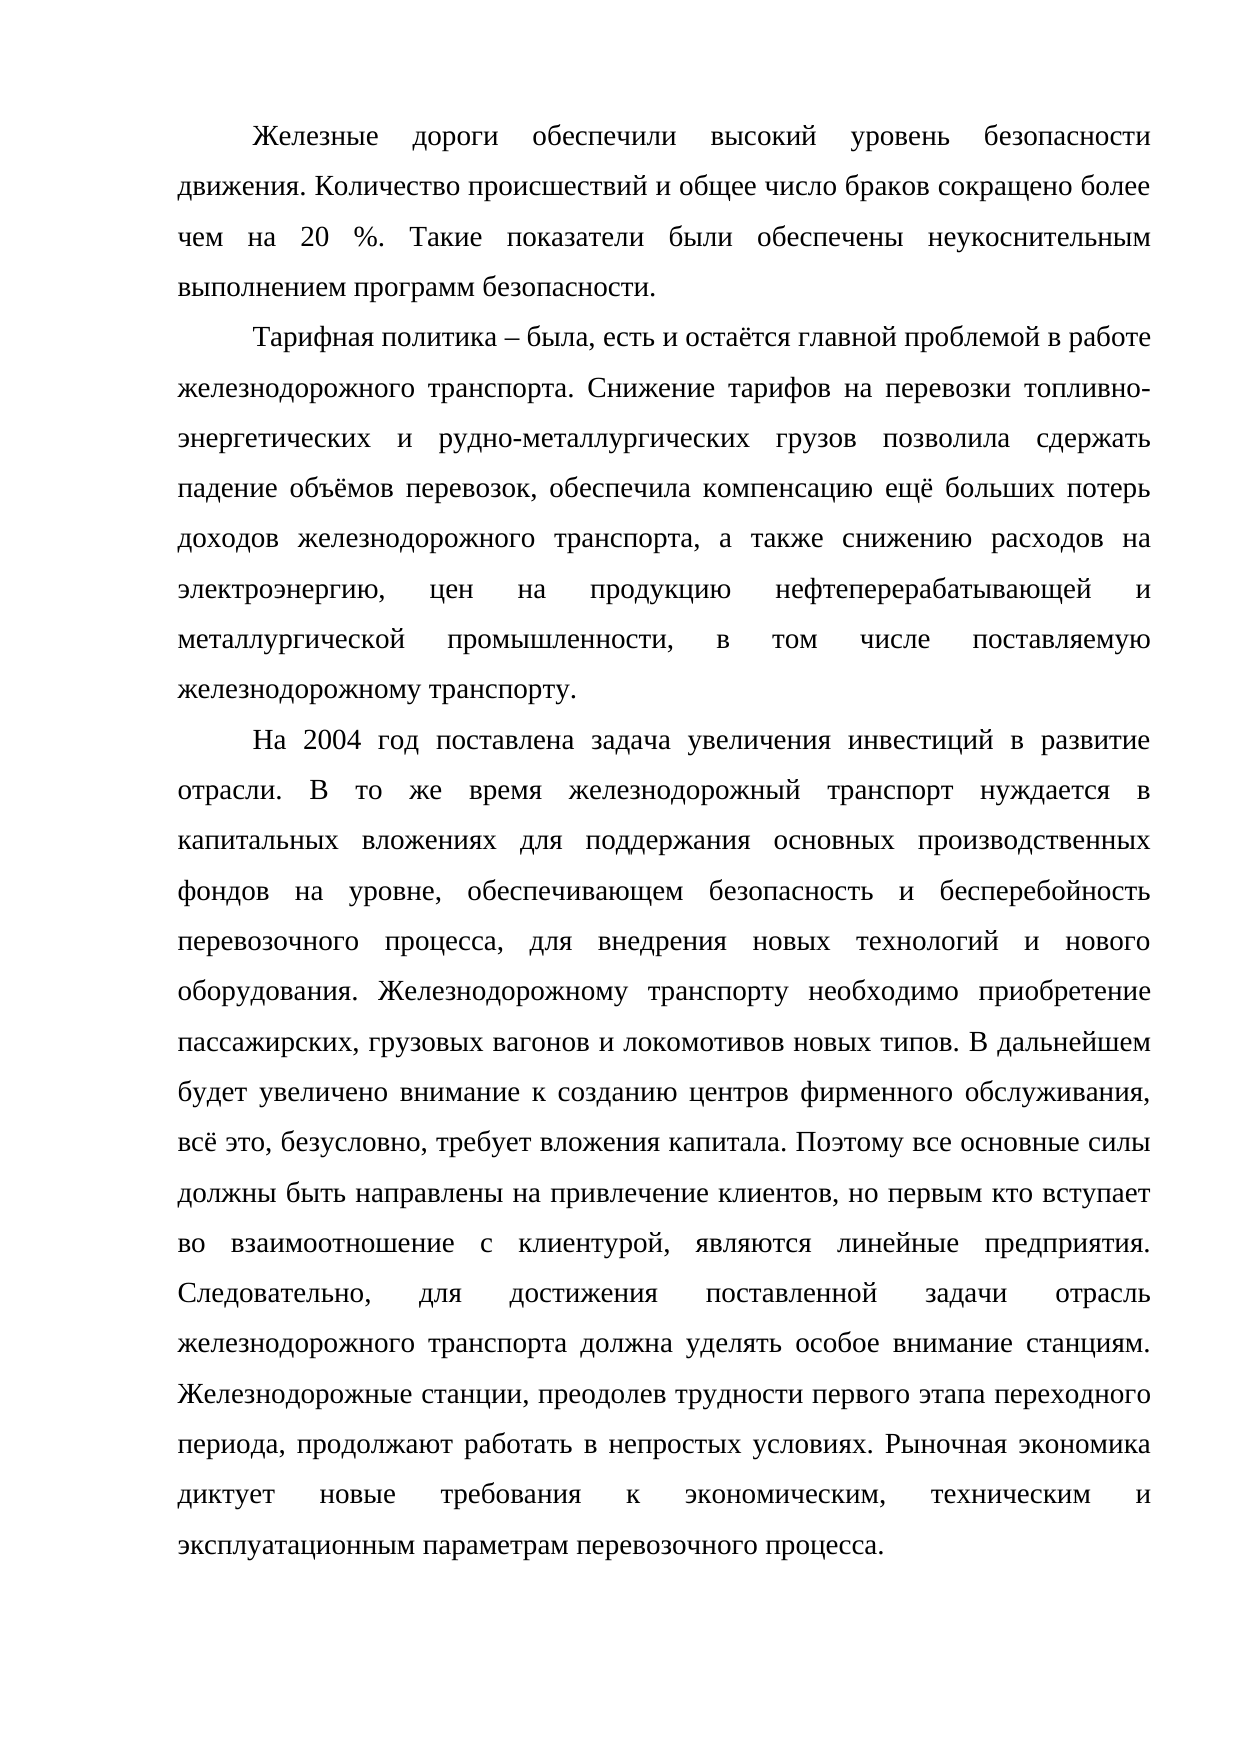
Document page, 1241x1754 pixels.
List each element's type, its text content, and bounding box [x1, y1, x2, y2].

text Железные дороги обеспечили высокий уровень безопасности движения. Количество происшествий и общее число браков сокращено более чем на 20 %. Такие показатели были обеспечены неукоснительным выполнением программ безопасности. [177, 118, 1152, 303]
text На 2004 год поставлена задача увеличения инвестиций в развитие отрасли. В то же время железнодорожный транспорт нуждается в капитальных вложениях для поддержания основных производственных фондов на уровне, обеспечивающем безопасность и бесперебойность перевозочного процесса, для внедрения новых технологий и нового оборудования. Железнодорожному транспорту необходимо приобретение пассажирских, грузовых вагонов и локомотивов новых типов. В дальнейшем будет увеличено внимание к созданию центров фирменного обслуживания, всё это, безусловно, требует вложения капитала. Поэтому все основные силы должны быть направлены на привлечение клиентов, но первым кто вступает во взаимоотношение с клиентурой, являются линейные предприятия. Следовательно, для достижения поставленной задачи отрасль железнодорожного транспорта должна уделять особое внимание станциям. Железнодорожные станции, преодолев трудности первого этапа переходного периода, продолжают работать в непростых условиях. Рыночная экономика диктует новые требования к экономическим, техническим и эксплуатационным параметрам перевозочного процесса. [177, 722, 1152, 1560]
text Тарифная политика – была, есть и остаётся главной проблемой в работе железнодорожного транспорта. Снижение тарифов на перевозки топливно-энергетических и рудно-металлургических грузов позволила сдержать падение объёмов перевозок, обеспечила компенсацию ещё больших потерь доходов железнодорожного транспорта, а также снижению расходов на электроэнергию, цен на продукцию нефтеперерабатывающей и металлургической промышленности, в том числе поставляемую железнодорожному транспорту. [177, 319, 1152, 705]
